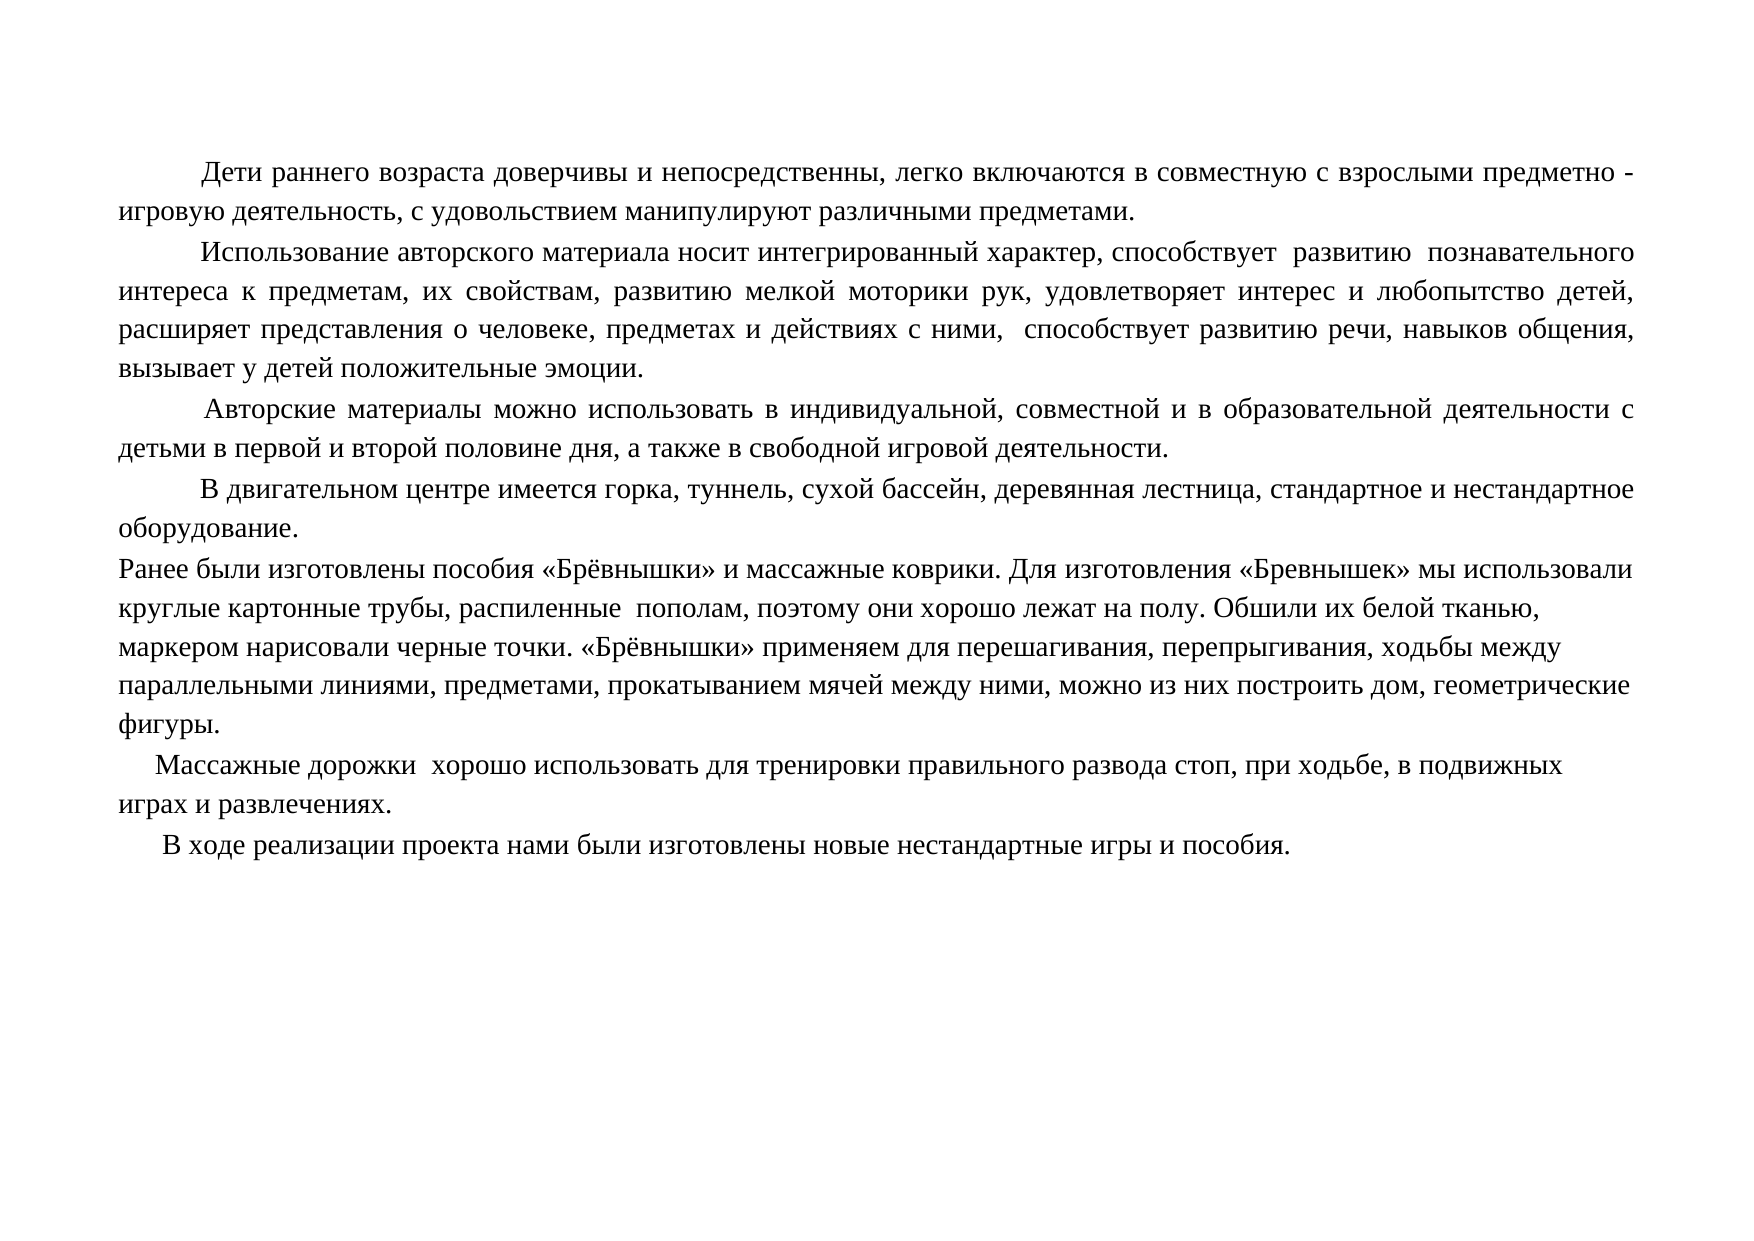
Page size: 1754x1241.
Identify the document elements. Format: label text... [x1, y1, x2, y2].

text В ходе реализации проекта нами были изготовлены новые нестандартные игры и пособия. [118, 827, 1636, 861]
text Ранее были изготовлены пособия «Брёвнышки» и массажные коврики. Для изготовления «Бревнышек» мы использовали круглые картонные трубы, распиленные пополам, поэтому они хорошо лежат на полу. Обшили их белой тканью, маркером нарисовали черные точки. «Брёвнышки» применяем для перешагивания, перепрыгивания, ходьбы между параллельными линиями, предметами, прокатыванием мячей между ними, можно из них построить дом, геометрические фигуры. [118, 552, 1636, 739]
text Авторские материалы можно использовать в индивидуальной, совместной и в образовательной деятельности с детьми в первой и второй половине дня, а также в свободной игровой деятельности. [118, 392, 1636, 464]
text Массажные дорожки хорошо использовать для тренировки правильного развода стоп, при ходьбе, в подвижных играх и развлечениях. [118, 747, 1636, 819]
text Дети раннего возраста доверчивы и непосредственны, легко включаются в совместную с взрослыми предметно - игровую деятельность, с удовольствием манипулируют различными предметами. [118, 154, 1636, 227]
text В двигательном центре имеется горка, туннель, сухой бассейн, деревянная лестница, стандартное и нестандартное оборудование. [118, 472, 1636, 544]
text Использование авторского материала носит интегрированный характер, способствует развитию познавательного интереса к предметам, их свойствам, развитию мелкой моторики рук, удовлетворяет интерес и любопытство детей, расширяет представления о человеке, предметах и действиях с ними, способствует развитию речи, навыков общения, вызывает у детей положительные эмоции. [118, 234, 1636, 384]
